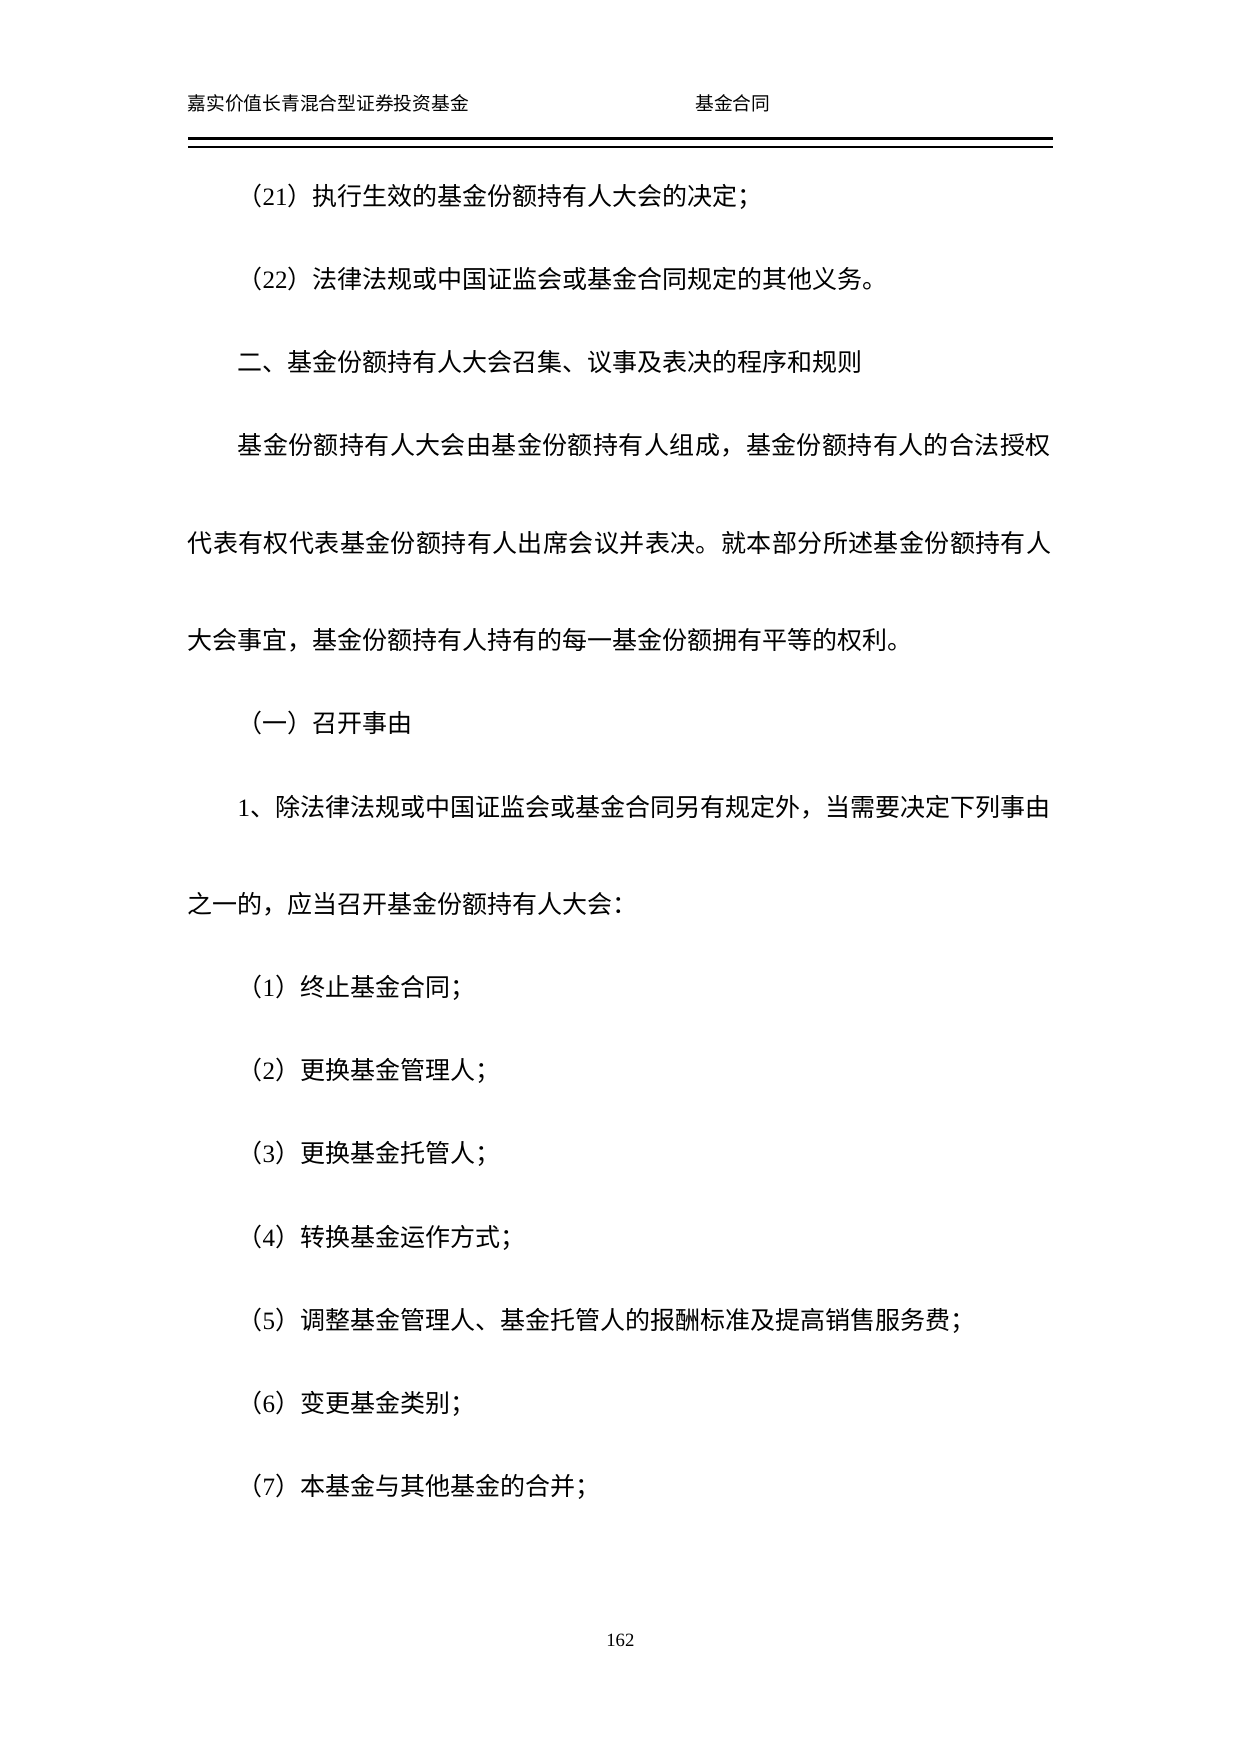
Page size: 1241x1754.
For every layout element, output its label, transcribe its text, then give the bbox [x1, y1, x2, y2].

text 二、基金份额持有人大会召集、议事及表决的程序和规则 [187, 328, 1053, 393]
text 基金份额持有人大会由基金份额持有人组成，基金份额持有人的合法授权代表有权代表基金份额持有人出席会议并表决。就本部分所述基金份额持有人大会事宜，基金份额持有人持有的每一基金份额拥有平等的权利。 [187, 411, 1053, 671]
text （22）法律法规或中国证监会或基金合同规定的其他义务。 [187, 245, 1053, 310]
text （21）执行生效的基金份额持有人大会的决定； [187, 162, 1053, 227]
text （6）变更基金类别； [187, 1369, 1053, 1434]
text （2）更换基金管理人； [187, 1036, 1053, 1101]
text （4）转换基金运作方式； [187, 1203, 1053, 1268]
text （1）终止基金合同； [187, 953, 1053, 1018]
text （一）召开事由 [187, 689, 1053, 754]
text （7）本基金与其他基金的合并； [187, 1452, 1053, 1517]
text （5）调整基金管理人、基金托管人的报酬标准及提高销售服务费； [187, 1286, 1053, 1351]
text 1、除法律法规或中国证监会或基金合同另有规定外，当需要决定下列事由之一的，应当召开基金份额持有人大会： [187, 773, 1053, 935]
text （3）更换基金托管人； [187, 1119, 1053, 1184]
